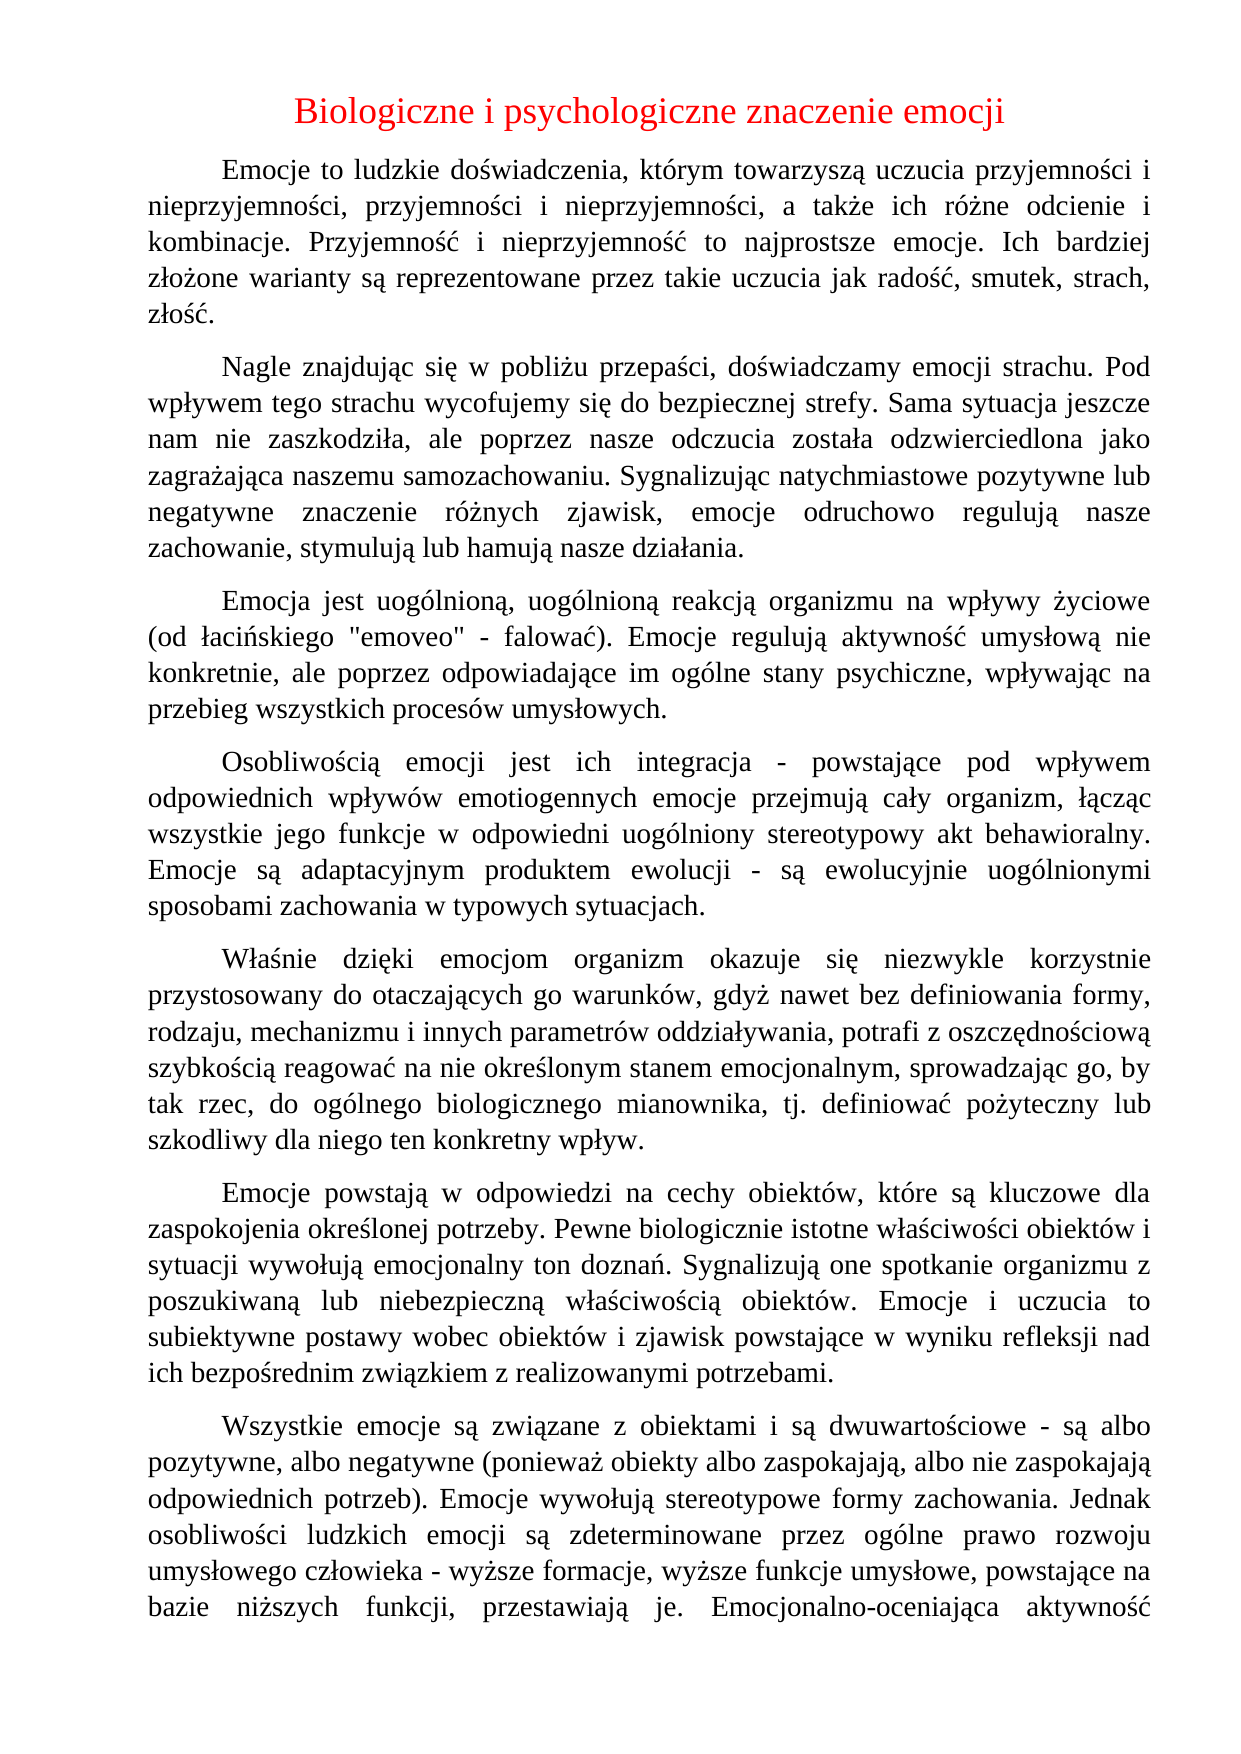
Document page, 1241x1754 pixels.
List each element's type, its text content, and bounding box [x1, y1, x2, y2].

text Emocja jest uogólnioną, uogólnioną reakcją organizmu na wpływy życiowe (od łacińskiego "emoveo" - falować). Emocje regulują aktywność umysłową nie konkretnie, ale poprzez odpowiadające im ogólne stany psychiczne, wpływając na przebieg wszystkich procesów umysłowych. [148, 583, 1152, 725]
text Nagle znajdując się w pobliżu przepaści, doświadczamy emocji strachu. Pod wpływem tego strachu wycofujemy się do bezpiecznej strefy. Sama sytuacja jeszcze nam nie zaszkodziła, ale poprzez nasze odczucia została odzwierciedlona jako zagrażająca naszemu samozachowaniu. Sygnalizując natychmiastowe pozytywne lub negatywne znaczenie różnych zjawisk, emocje odruchowo regulują nasze zachowanie, stymulują lub hamują nasze działania. [148, 349, 1152, 563]
text Emocje powstają w odpowiedzi na cechy obiektów, które są kluczowe dla zaspokojenia określonej potrzeby. Pewne biologicznie istotne właściwości obiektów i sytuacji wywołują emocjonalny ton doznań. Sygnalizują one spotkanie organizmu z poszukiwaną lub niebezpieczną właściwością obiektów. Emocje i uczucia to subiektywne postawy wobec obiektów i zjawisk powstające w wyniku refleksji nad ich bezpośrednim związkiem z realizowanymi potrzebami. [148, 1175, 1152, 1389]
text Emocje to ludzkie doświadczenia, którym towarzyszą uczucia przyjemności i nieprzyjemności, przyjemności i nieprzyjemności, a także ich różne odcienie i kombinacje. Przyjemność i nieprzyjemność to najprostsze emocje. Ich bardziej złożone warianty są reprezentowane przez takie uczucia jak radość, smutek, strach, złość. [148, 152, 1152, 330]
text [148, 1408, 1152, 1623]
text Biologiczne i psychologiczne znaczenie emocji [148, 88, 1152, 132]
text Właśnie dzięki emocjom organizm okazuje się niezwykle korzystnie przystosowany do otaczających go warunków, gdyż nawet bez definiowania formy, rodzaju, mechanizmu i innych parametrów oddziaływania, potrafi z oszczędnościową szybkością reagować na nie określonym stanem emocjonalnym, sprowadzając go, by tak rzec, do ogólnego biologicznego mianownika, tj. definiować pożyteczny lub szkodliwy dla niego ten konkretny wpływ. [148, 941, 1152, 1156]
text Osobliwością emocji jest ich integracja - powstające pod wpływem odpowiednich wpływów emotiogennych emocje przejmują cały organizm, łącząc wszystkie jego funkcje w odpowiedni uogólniony stereotypowy akt behawioralny. Emocje są adaptacyjnym produktem ewolucji - są ewolucyjnie uogólnionymi sposobami zachowania w typowych sytuacjach. [148, 744, 1152, 922]
